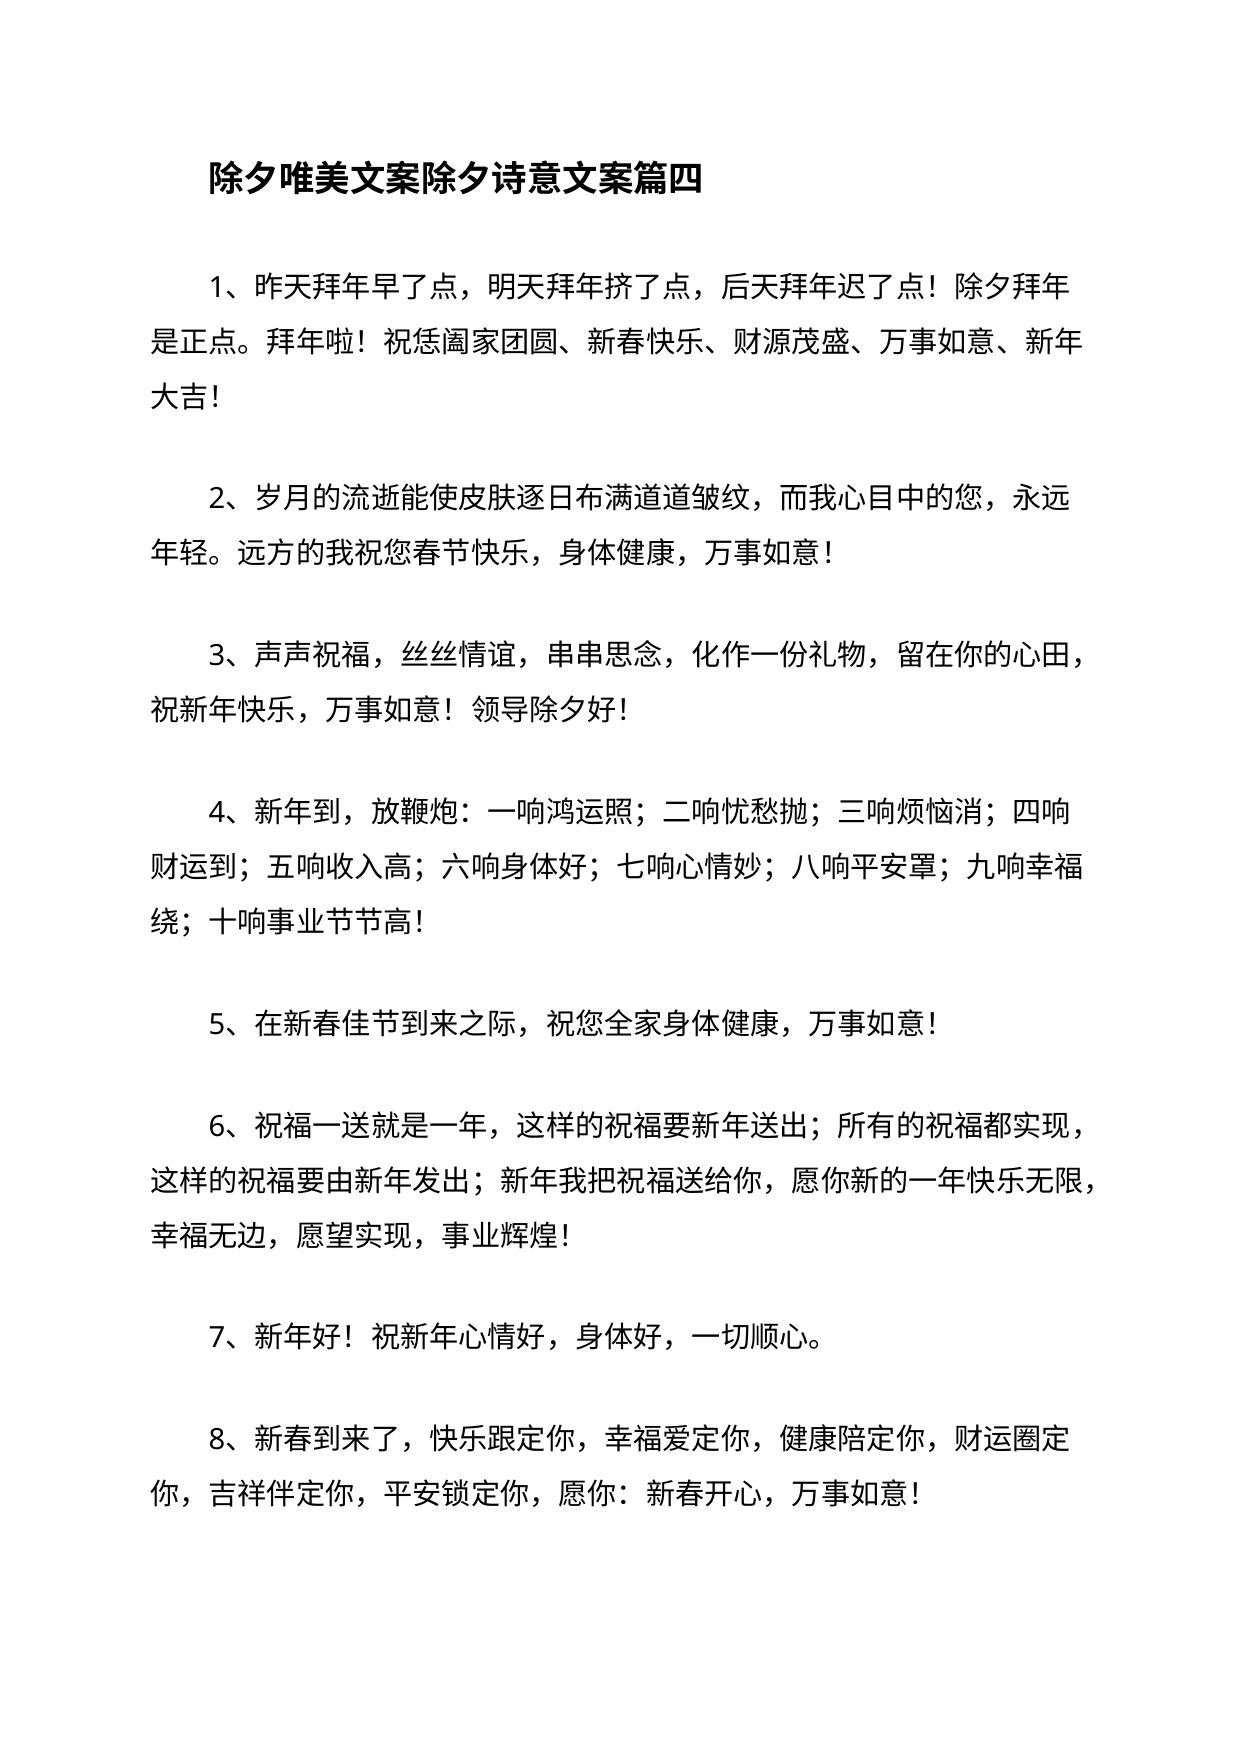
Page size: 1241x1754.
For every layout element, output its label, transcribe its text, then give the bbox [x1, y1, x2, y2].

text 7、新年好！祝新年心情好，身体好，一切顺心。 [150, 1314, 1090, 1356]
text 2、岁月的流逝能使皮肤逐日布满道道皱纹，而我心目中的您，永远年轻。远方的我祝您春节快乐，身体健康，万事如意！ [150, 475, 1090, 572]
text 5、在新春佳节到来之际，祝您全家身体健康，万事如意！ [150, 1000, 1090, 1043]
text 1、昨天拜年早了点，明天拜年挤了点，后天拜年迟了点！除夕拜年是正点。拜年啦！祝恁阖家团圆、新春快乐、财源茂盛、万事如意、新年大吉！ [150, 263, 1090, 416]
text 8、新春到来了，快乐跟定你，幸福爱定你，健康陪定你，财运圈定你，吉祥伴定你，平安锁定你，愿你：新春开心，万事如意！ [150, 1416, 1090, 1513]
text 6、祝福一送就是一年，这样的祝福要新年送出；所有的祝福都实现，这样的祝福要由新年发出；新年我把祝福送给你，愿你新的一年快乐无限，幸福无边，愿望实现，事业辉煌！ [150, 1102, 1090, 1254]
text 除夕唯美文案除夕诗意文案篇四 [150, 150, 1090, 201]
text 3、声声祝福，丝丝情谊，串串思念，化作一份礼物，留在你的心田，祝新年快乐，万事如意！领导除夕好！ [150, 632, 1090, 729]
text 4、新年到，放鞭炮：一响鸿运照；二响忧愁抛；三响烦恼消；四响财运到；五响收入高；六响身体好；七响心情妙；八响平安罩；九响幸福绕；十响事业节节高！ [150, 789, 1090, 941]
